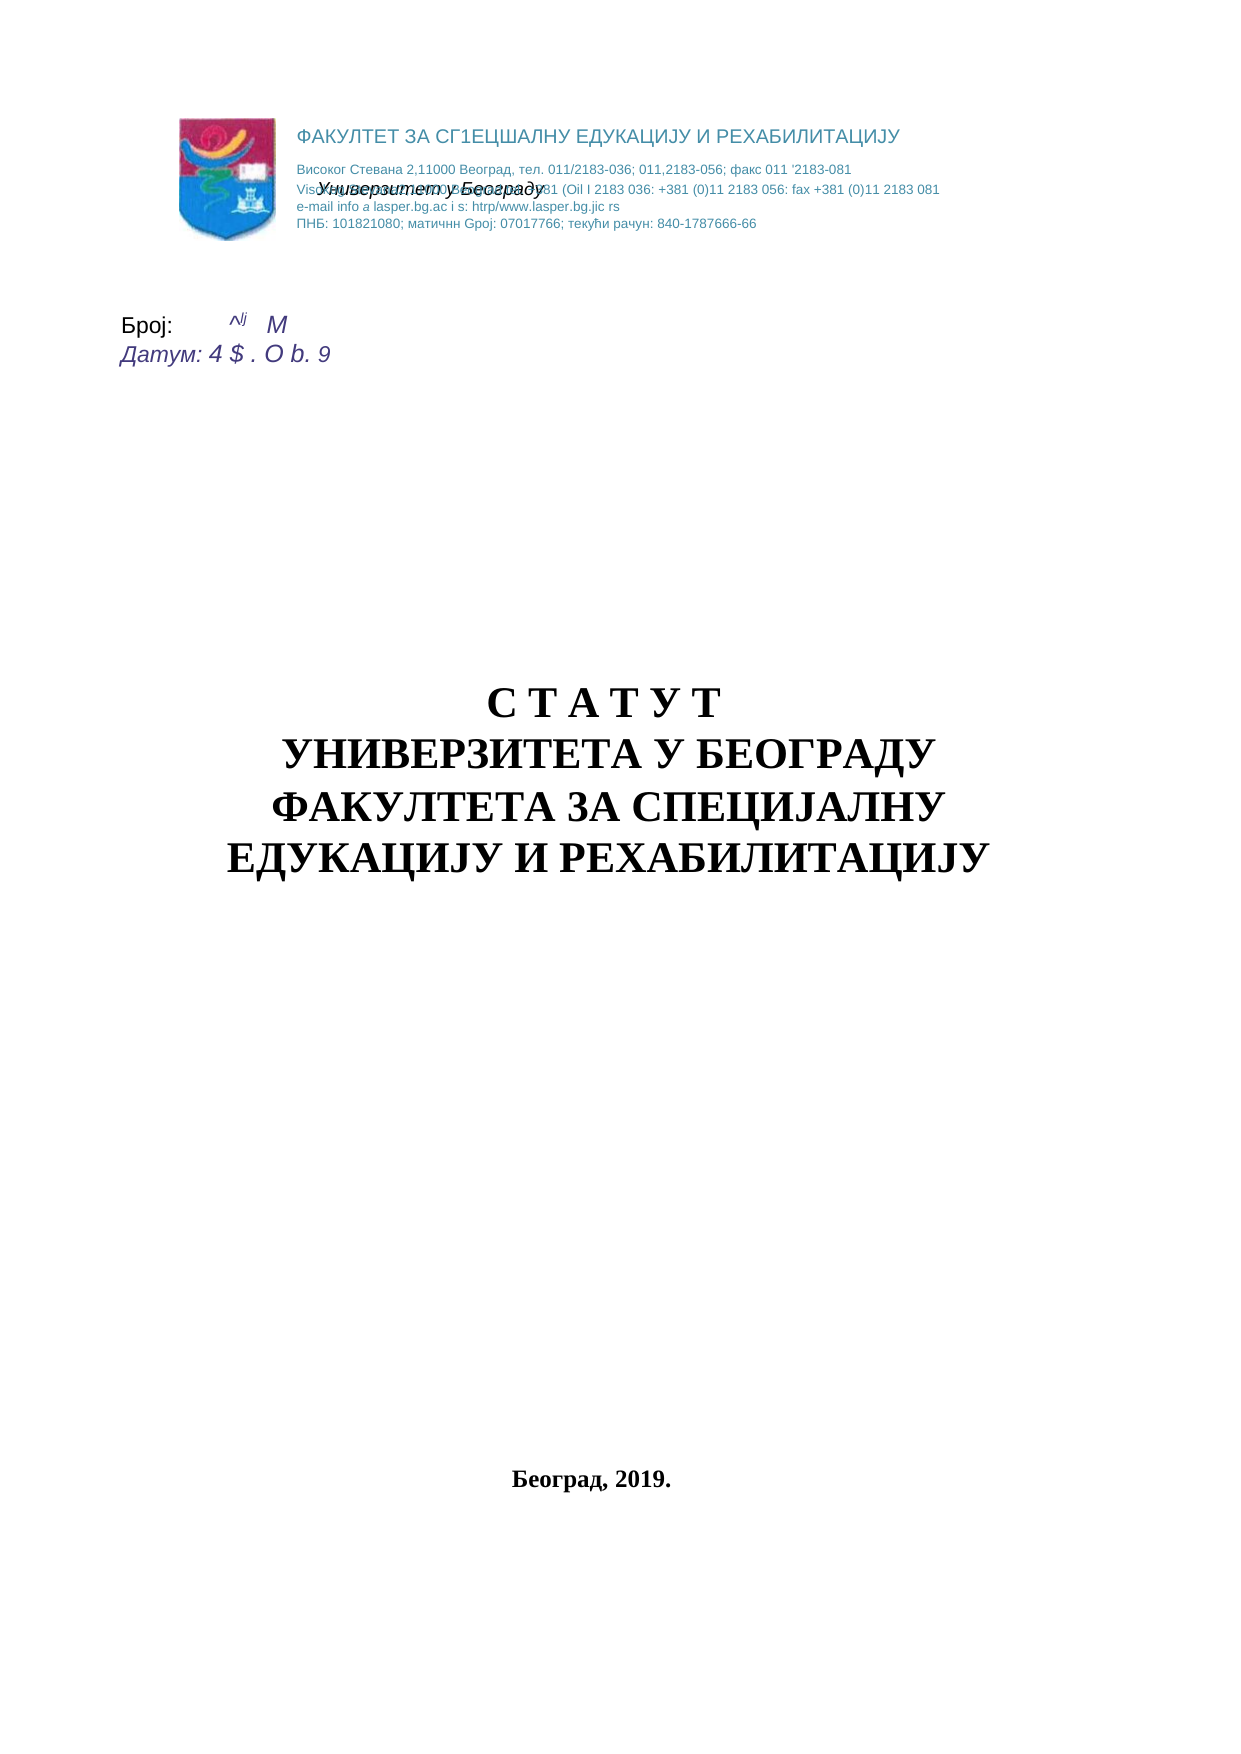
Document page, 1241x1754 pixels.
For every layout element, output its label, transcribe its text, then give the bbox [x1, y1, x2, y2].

subtitle Београд, 2019. [512, 1467, 1122, 1492]
text Датум: 4 $ . O b. 9 [118, 339, 1122, 368]
text e-mail info a lasper.bg.ac i s: htrp/www.lasper.bg.jic rs [118, 198, 1122, 215]
picture [179, 232, 276, 241]
subtitle ФАКУЛТЕТ ЗА СГ1ЕЦШАЛНУ ЕДУКАЦИЈУ И РЕХАБИЛИТАЦИЈУ [118, 118, 1122, 149]
text Високог Стевана 2,11000 Веоград, тел. 011/2183-036; 011,2183-056; факс 011 '2183-081 [118, 149, 1122, 181]
text Visokog Stevana2,11000 Beograd,tel. +381 (Oil I 2183 036: +381 (0)11 2183 056: fax +381 (0)11 2183 081 [118, 181, 1122, 198]
text Број: ^lj M [118, 309, 1122, 339]
text ПНБ: 101821080; матичнн Gpoj: 07017766; текући рачун: 840-1787666-66 [118, 215, 1122, 232]
text СТАТУТ УНИВЕРЗИТЕТА У БЕОГРАДУ ФАКУЛТЕТА 3A СПЕЦИЈАЛНУ ЕДУКАЦИЈУ И РЕХАБИЛИТАЦИЈУ [118, 675, 1099, 883]
